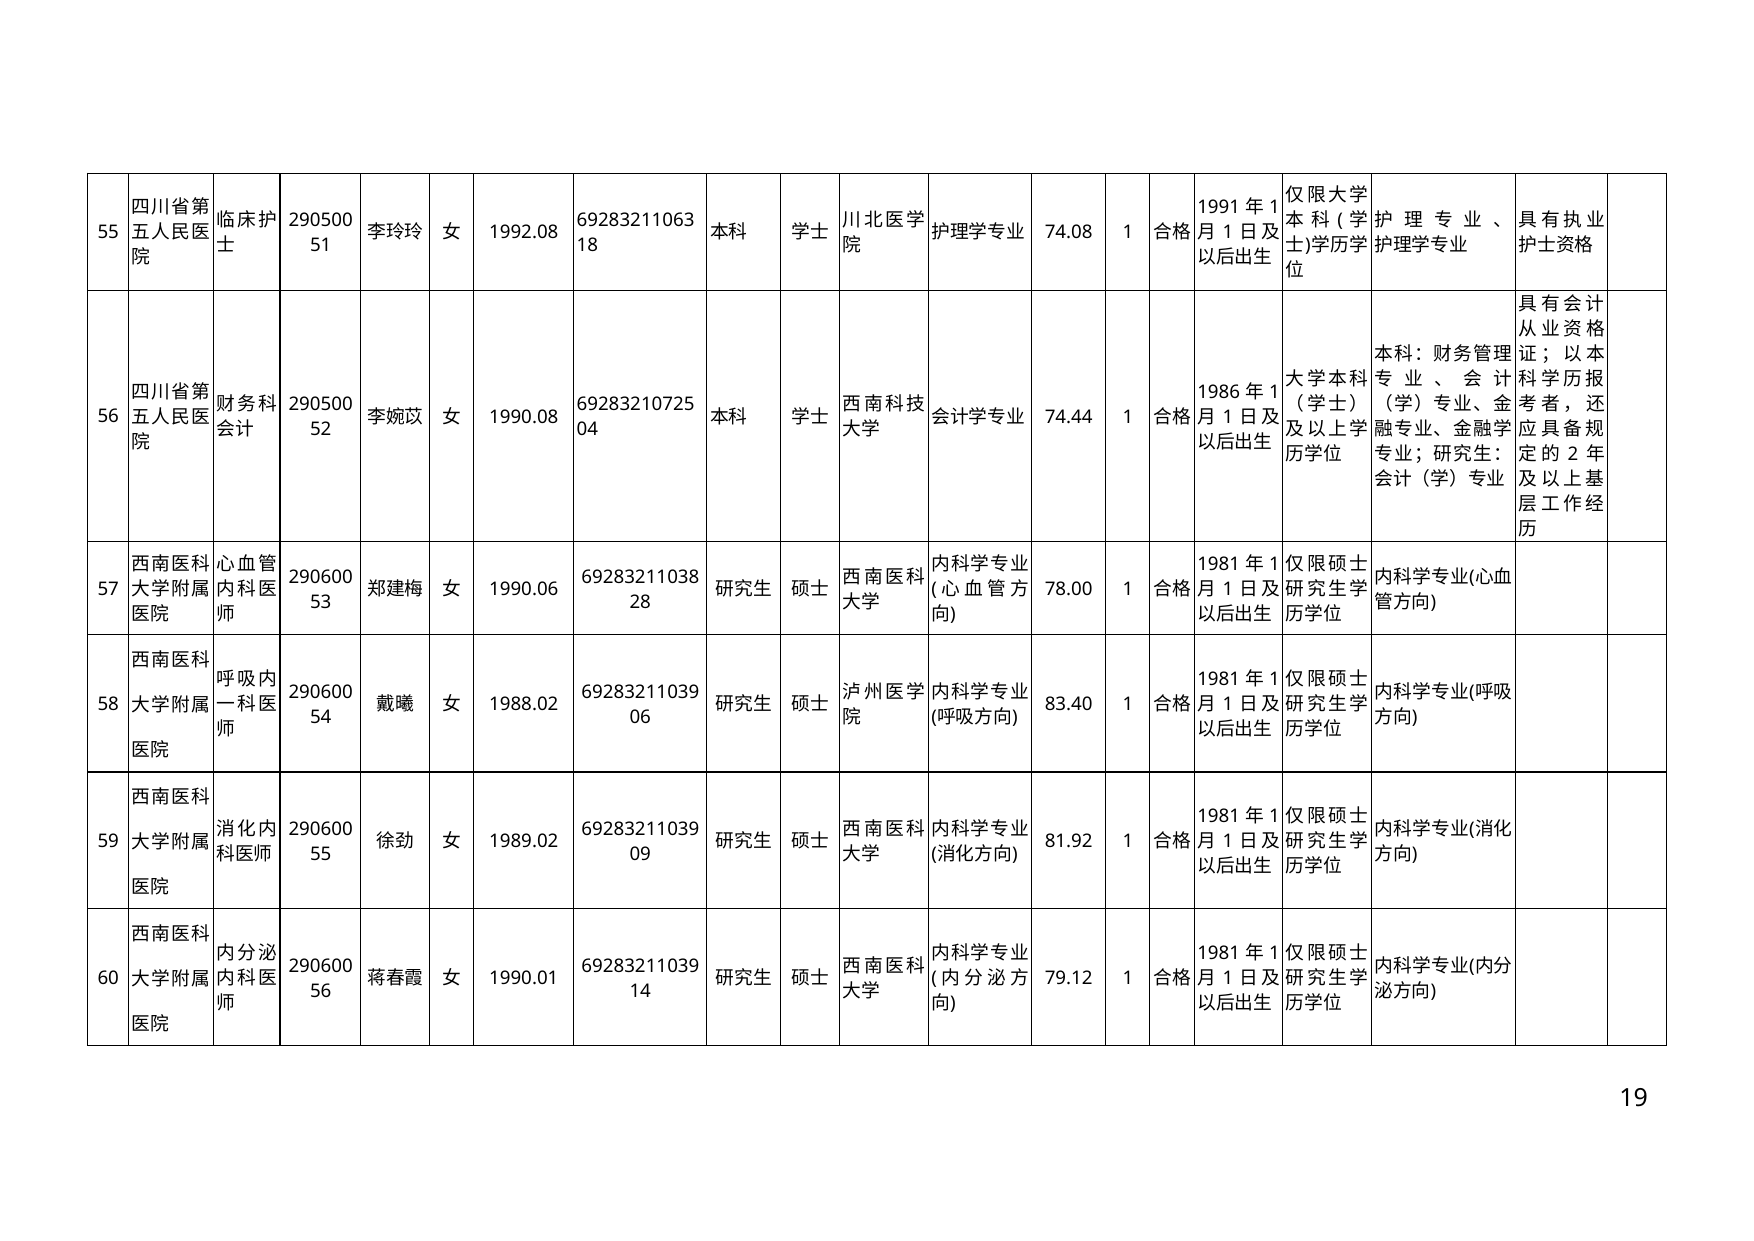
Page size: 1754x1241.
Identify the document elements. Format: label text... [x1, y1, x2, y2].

table_cell 会计学专业 [929, 291, 1031, 541]
table_cell 大学本科（学士）及以上学历学位 [1283, 291, 1371, 541]
table_cell [1516, 773, 1607, 908]
table_cell 西南医科大学附属医院 [129, 909, 213, 1045]
table_cell [1516, 909, 1607, 1045]
table_cell 1 [1106, 635, 1149, 771]
table_cell 1981年1月1日及以后出生 [1195, 542, 1282, 634]
table_cell 合格 [1150, 909, 1194, 1045]
table_cell 内科学专业(消化方向) [1372, 773, 1515, 908]
table_cell 55 [88, 174, 128, 289]
table_cell [1608, 174, 1666, 289]
table_cell 合格 [1150, 542, 1194, 634]
table_cell 西南医科大学 [840, 542, 928, 634]
table_cell 女 [430, 174, 473, 289]
table_cell 内科学专业(呼吸方向) [1372, 635, 1515, 771]
table_cell 仅限硕士研究生学历学位 [1283, 773, 1371, 908]
table_cell 29060056 [281, 909, 360, 1045]
table_cell [1608, 635, 1666, 771]
table_cell 护理学专业 [929, 174, 1031, 289]
table_cell 79.12 [1032, 909, 1105, 1045]
table_cell 郑建梅 [361, 542, 429, 634]
table_cell 本科 [707, 174, 780, 289]
table_cell 女 [430, 635, 473, 771]
table_cell 6928321103914 [574, 909, 706, 1045]
table_cell 硕士 [781, 635, 839, 771]
table_cell 徐劲 [361, 773, 429, 908]
table_cell 硕士 [781, 909, 839, 1045]
table_cell 呼吸内一科医师 [214, 635, 279, 771]
table_cell 川北医学院 [840, 174, 928, 289]
table_cell 仅限硕士研究生学历学位 [1283, 542, 1371, 634]
table_cell 1990.08 [474, 291, 573, 541]
table_cell 女 [430, 291, 473, 541]
table_cell 本科 [707, 291, 780, 541]
table_cell 研究生 [707, 909, 780, 1045]
table_cell 1981年1月1日及以后出生 [1195, 635, 1282, 771]
table_cell 内科学专业(消化方向) [929, 773, 1031, 908]
table_cell 内分泌内科医师 [214, 909, 279, 1045]
table_cell 心血管内科医师 [214, 542, 279, 634]
table_cell 学士 [781, 174, 839, 289]
table_cell 护理专业、 护理学专业 [1372, 174, 1515, 289]
table_cell 81.92 [1032, 773, 1105, 908]
table_cell 蒋春霞 [361, 909, 429, 1045]
table_cell 硕士 [781, 773, 839, 908]
table_cell [1516, 542, 1607, 634]
table_cell 内科学专业(心血管方向) [1372, 542, 1515, 634]
table_cell [1608, 542, 1666, 634]
table_cell 李婉苡 [361, 291, 429, 541]
table_cell 临床护士 [214, 174, 279, 289]
table_cell 83.40 [1032, 635, 1105, 771]
table_cell 1981年1月1日及以后出生 [1195, 773, 1282, 908]
table_cell 29060054 [281, 635, 360, 771]
table_cell 研究生 [707, 542, 780, 634]
table_cell 内科学专业(内分泌方向) [929, 909, 1031, 1045]
table_cell 6928321072504 [574, 291, 706, 541]
table_cell 仅限大学本科(学士)学历学位 [1283, 174, 1371, 289]
table_cell 四川省第五人民医院 [129, 291, 213, 541]
table_cell 西南医科大学附属医院 [129, 773, 213, 908]
table_cell 戴曦 [361, 635, 429, 771]
table_cell [1608, 773, 1666, 908]
table_cell 消化内科医师 [214, 773, 279, 908]
table_cell 1 [1106, 174, 1149, 289]
table_cell 56 [88, 291, 128, 541]
table_cell 74.44 [1032, 291, 1105, 541]
table_cell 研究生 [707, 773, 780, 908]
table_cell 1986年1月1日及以后出生 [1195, 291, 1282, 541]
table_cell 6928321103828 [574, 542, 706, 634]
table_cell [1516, 635, 1607, 771]
table_cell 1989.02 [474, 773, 573, 908]
table_cell 1990.01 [474, 909, 573, 1045]
table_cell 合格 [1150, 635, 1194, 771]
table_cell [1608, 291, 1666, 541]
table_cell 合格 [1150, 773, 1194, 908]
table_cell 西南医科大学 [840, 909, 928, 1045]
table_cell 1 [1106, 773, 1149, 908]
table_cell 1990.06 [474, 542, 573, 634]
table_cell 29050052 [281, 291, 360, 541]
table_cell 57 [88, 542, 128, 634]
table_cell 西南医科大学 [840, 773, 928, 908]
table_cell 四川省第五人民医院 [129, 174, 213, 289]
table_cell 29060055 [281, 773, 360, 908]
table_cell 1 [1106, 542, 1149, 634]
table_cell 本科：财务管理专业、会计（学）专业、金融专业、金融学专业；研究生：会计（学）专业 [1372, 291, 1515, 541]
table_cell 具有会计从业资格证；以本科学历报考者，还应具备规定的2年及以上基层工作经历 [1516, 291, 1607, 541]
table_cell 1 [1106, 291, 1149, 541]
table_cell 财务科会计 [214, 291, 279, 541]
table_cell 6928321103906 [574, 635, 706, 771]
table_cell 硕士 [781, 542, 839, 634]
table_cell 6928321103909 [574, 773, 706, 908]
table_cell 女 [430, 542, 473, 634]
table_cell 59 [88, 773, 128, 908]
table_cell 李玲玲 [361, 174, 429, 289]
table_cell 研究生 [707, 635, 780, 771]
table_cell 29060053 [281, 542, 360, 634]
table_cell 58 [88, 635, 128, 771]
table_cell 29050051 [281, 174, 360, 289]
table_cell 西南医科大学附属医院 [129, 635, 213, 771]
table_cell 具有执业护士资格 [1516, 174, 1607, 289]
table_cell 西南科技大学 [840, 291, 928, 541]
table_cell [1608, 909, 1666, 1045]
table_cell 内科学专业(心血管方向) [929, 542, 1031, 634]
table_cell 1988.02 [474, 635, 573, 771]
table_cell 74.08 [1032, 174, 1105, 289]
table_cell 女 [430, 773, 473, 908]
table_cell 1981年1月1日及以后出生 [1195, 909, 1282, 1045]
table_cell 1 [1106, 909, 1149, 1045]
table_cell 合格 [1150, 291, 1194, 541]
table_cell 60 [88, 909, 128, 1045]
table_cell 仅限硕士研究生学历学位 [1283, 909, 1371, 1045]
table_cell 学士 [781, 291, 839, 541]
table_cell 西南医科大学附属医院 [129, 542, 213, 634]
table_cell 1991年1月1日及以后出生 [1195, 174, 1282, 289]
table_cell 1992.08 [474, 174, 573, 289]
table_cell 78.00 [1032, 542, 1105, 634]
table_cell 内科学专业(内分泌方向) [1372, 909, 1515, 1045]
table_cell 泸州医学院 [840, 635, 928, 771]
table_cell 内科学专业(呼吸方向) [929, 635, 1031, 771]
table_cell 仅限硕士研究生学历学位 [1283, 635, 1371, 771]
table_cell 合格 [1150, 174, 1194, 289]
table_cell 女 [430, 909, 473, 1045]
table_cell 6928321106318 [574, 174, 706, 289]
